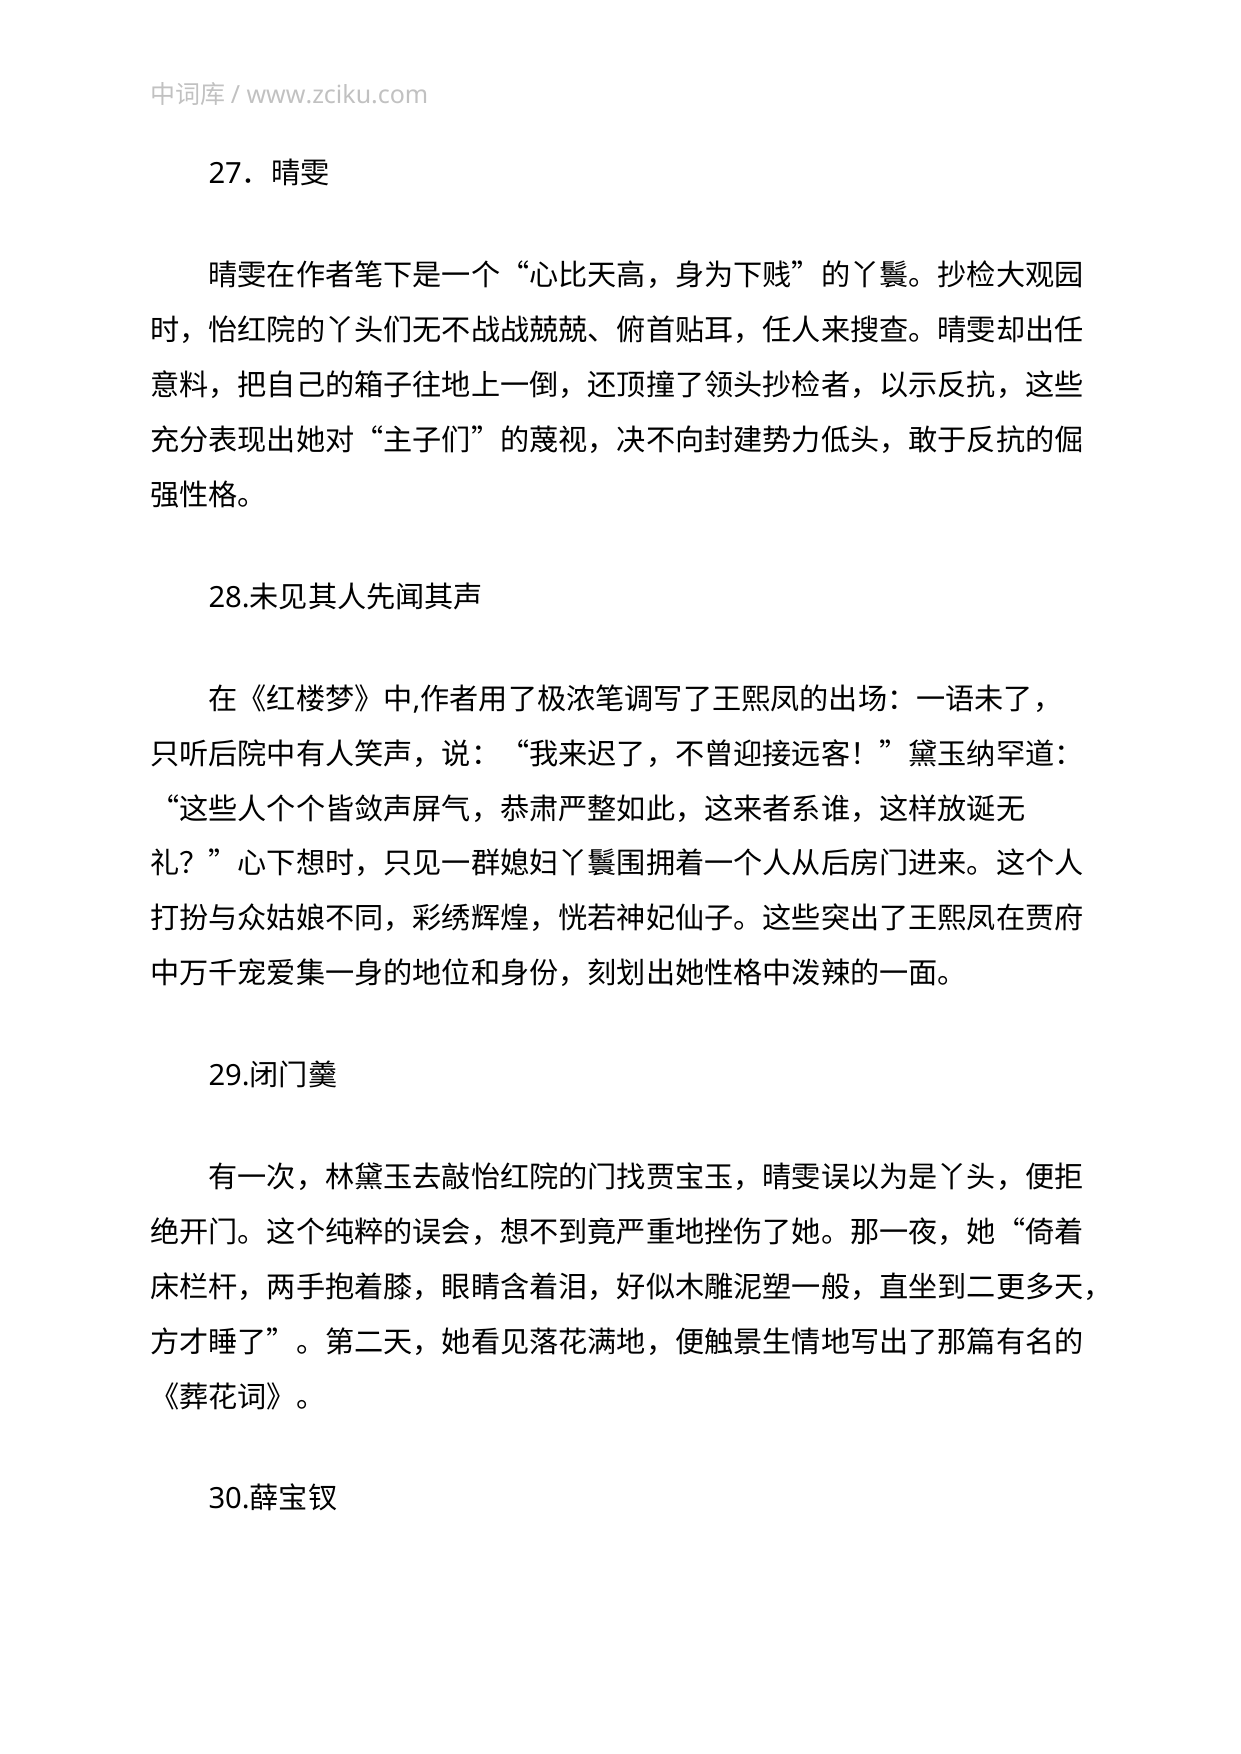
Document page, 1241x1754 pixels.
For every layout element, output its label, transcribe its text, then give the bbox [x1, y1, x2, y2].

text 有一次，林黛玉去敲怡红院的门找贾宝玉，晴雯误以为是丫头，便拒绝开门。这个纯粹的误会，想不到竟严重地挫伤了她。那一夜，她“倚着床栏杆，两手抱着膝，眼睛含着泪，好似木雕泥塑一般，直坐到二更多天，方才睡了”。第二天，她看见落花满地，便触景生情地写出了那篇有名的《葬花词》。 [150, 1154, 1090, 1416]
text 29.闭门羹 [150, 1052, 1090, 1094]
text 28.未见其人先闻其声 [150, 573, 1090, 616]
text 晴雯在作者笔下是一个“心比天高，身为下贱”的丫鬟。抄检大观园时，怡红院的丫头们无不战战兢兢、俯首贴耳，任人来搜查。晴雯却出任意料，把自己的箱子往地上一倒，还顶撞了领头抄检者，以示反抗，这些充分表现出她对“主子们”的蔑视，决不向封建势力低头，敢于反抗的倔强性格。 [150, 252, 1090, 514]
text 在《红楼梦》中,作者用了极浓笔调写了王熙凤的出场：一语未了，只听后院中有人笑声，说：“我来迟了，不曾迎接远客！”黛玉纳罕道：“这些人个个皆敛声屏气，恭肃严整如此，这来者系谁，这样放诞无礼？”心下想时，只见一群媳妇丫鬟围拥着一个人从后房门进来。这个人打扮与众姑娘不同，彩绣辉煌，恍若神妃仙子。这些突出了王熙凤在贾府中万千宠爱集一身的地位和身份，刻划出她性格中泼辣的一面。 [150, 675, 1090, 992]
text 27．晴雯 [150, 150, 1090, 192]
text 30.薛宝钗 [150, 1475, 1090, 1517]
